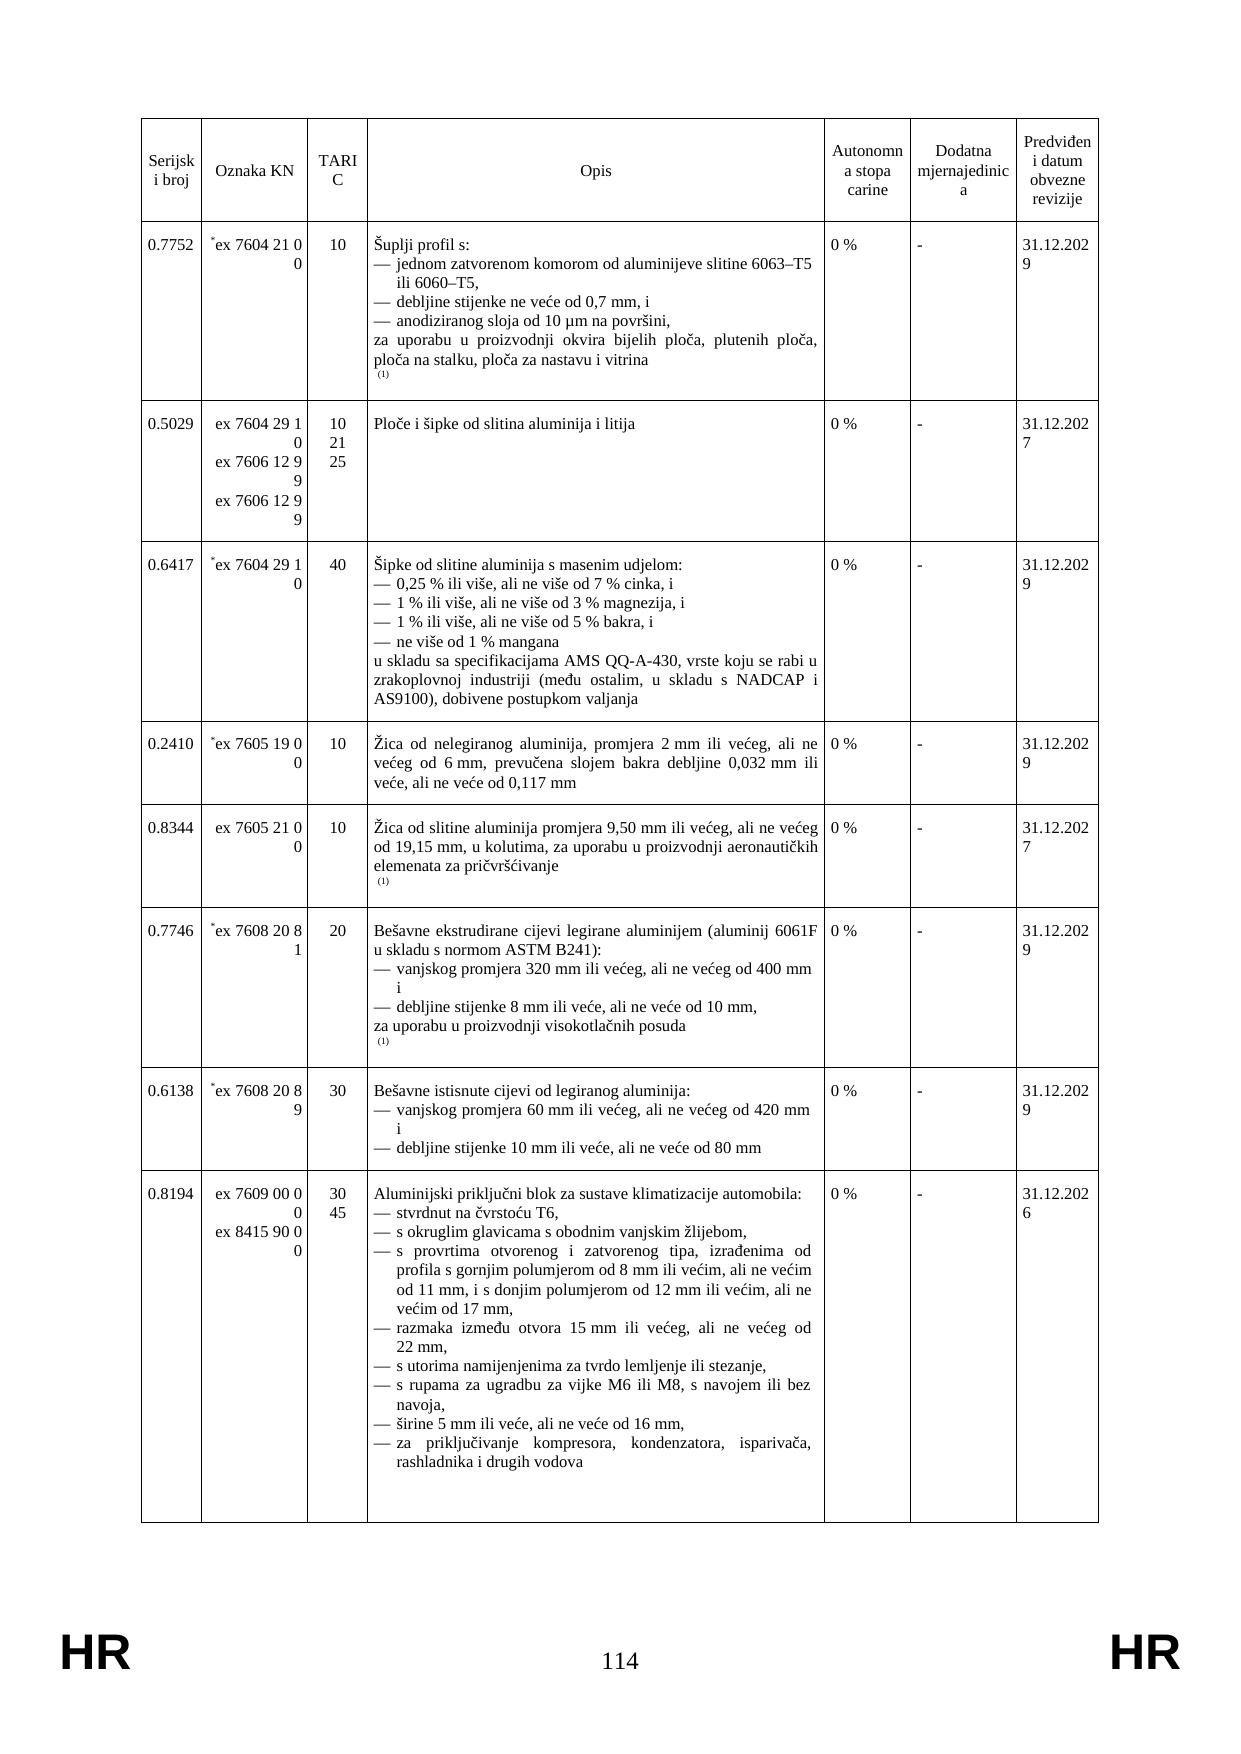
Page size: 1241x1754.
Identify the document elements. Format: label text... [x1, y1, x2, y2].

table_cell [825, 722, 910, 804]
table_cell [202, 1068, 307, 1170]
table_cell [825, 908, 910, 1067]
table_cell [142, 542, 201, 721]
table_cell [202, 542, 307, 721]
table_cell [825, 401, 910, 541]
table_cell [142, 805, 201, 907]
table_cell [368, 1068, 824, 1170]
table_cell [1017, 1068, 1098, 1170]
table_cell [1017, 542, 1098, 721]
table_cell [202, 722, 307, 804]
table_header Dodatna mjernajedinica [911, 119, 1016, 221]
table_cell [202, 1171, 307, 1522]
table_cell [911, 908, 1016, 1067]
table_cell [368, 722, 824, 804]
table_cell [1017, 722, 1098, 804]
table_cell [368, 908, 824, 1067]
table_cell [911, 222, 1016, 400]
table_header TARIC [308, 119, 367, 221]
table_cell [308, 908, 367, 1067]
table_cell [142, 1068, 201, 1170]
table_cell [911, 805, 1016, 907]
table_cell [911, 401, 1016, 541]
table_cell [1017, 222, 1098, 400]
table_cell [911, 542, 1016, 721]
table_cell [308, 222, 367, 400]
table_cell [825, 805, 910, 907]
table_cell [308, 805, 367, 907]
table_header Oznaka KN [202, 119, 307, 221]
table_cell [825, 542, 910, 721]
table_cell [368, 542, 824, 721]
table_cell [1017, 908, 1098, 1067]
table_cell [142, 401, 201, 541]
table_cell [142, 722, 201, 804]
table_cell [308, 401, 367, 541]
table_header Autonomna stopa carine [825, 119, 910, 221]
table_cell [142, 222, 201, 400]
table_header Opis [368, 119, 824, 221]
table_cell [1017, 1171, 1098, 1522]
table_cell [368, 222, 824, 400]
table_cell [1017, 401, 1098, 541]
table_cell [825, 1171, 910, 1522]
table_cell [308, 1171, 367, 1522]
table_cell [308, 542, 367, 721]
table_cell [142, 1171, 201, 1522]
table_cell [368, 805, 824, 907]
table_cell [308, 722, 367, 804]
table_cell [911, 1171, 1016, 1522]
table_header Predviđeni datum obvezne revizije [1017, 119, 1098, 221]
table_header Serijski broj [142, 119, 201, 221]
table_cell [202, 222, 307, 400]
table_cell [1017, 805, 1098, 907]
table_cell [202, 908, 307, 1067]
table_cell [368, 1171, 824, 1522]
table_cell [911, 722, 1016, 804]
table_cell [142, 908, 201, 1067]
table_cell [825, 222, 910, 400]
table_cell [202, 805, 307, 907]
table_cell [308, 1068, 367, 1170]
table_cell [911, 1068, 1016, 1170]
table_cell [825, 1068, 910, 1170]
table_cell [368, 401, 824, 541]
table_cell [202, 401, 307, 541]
